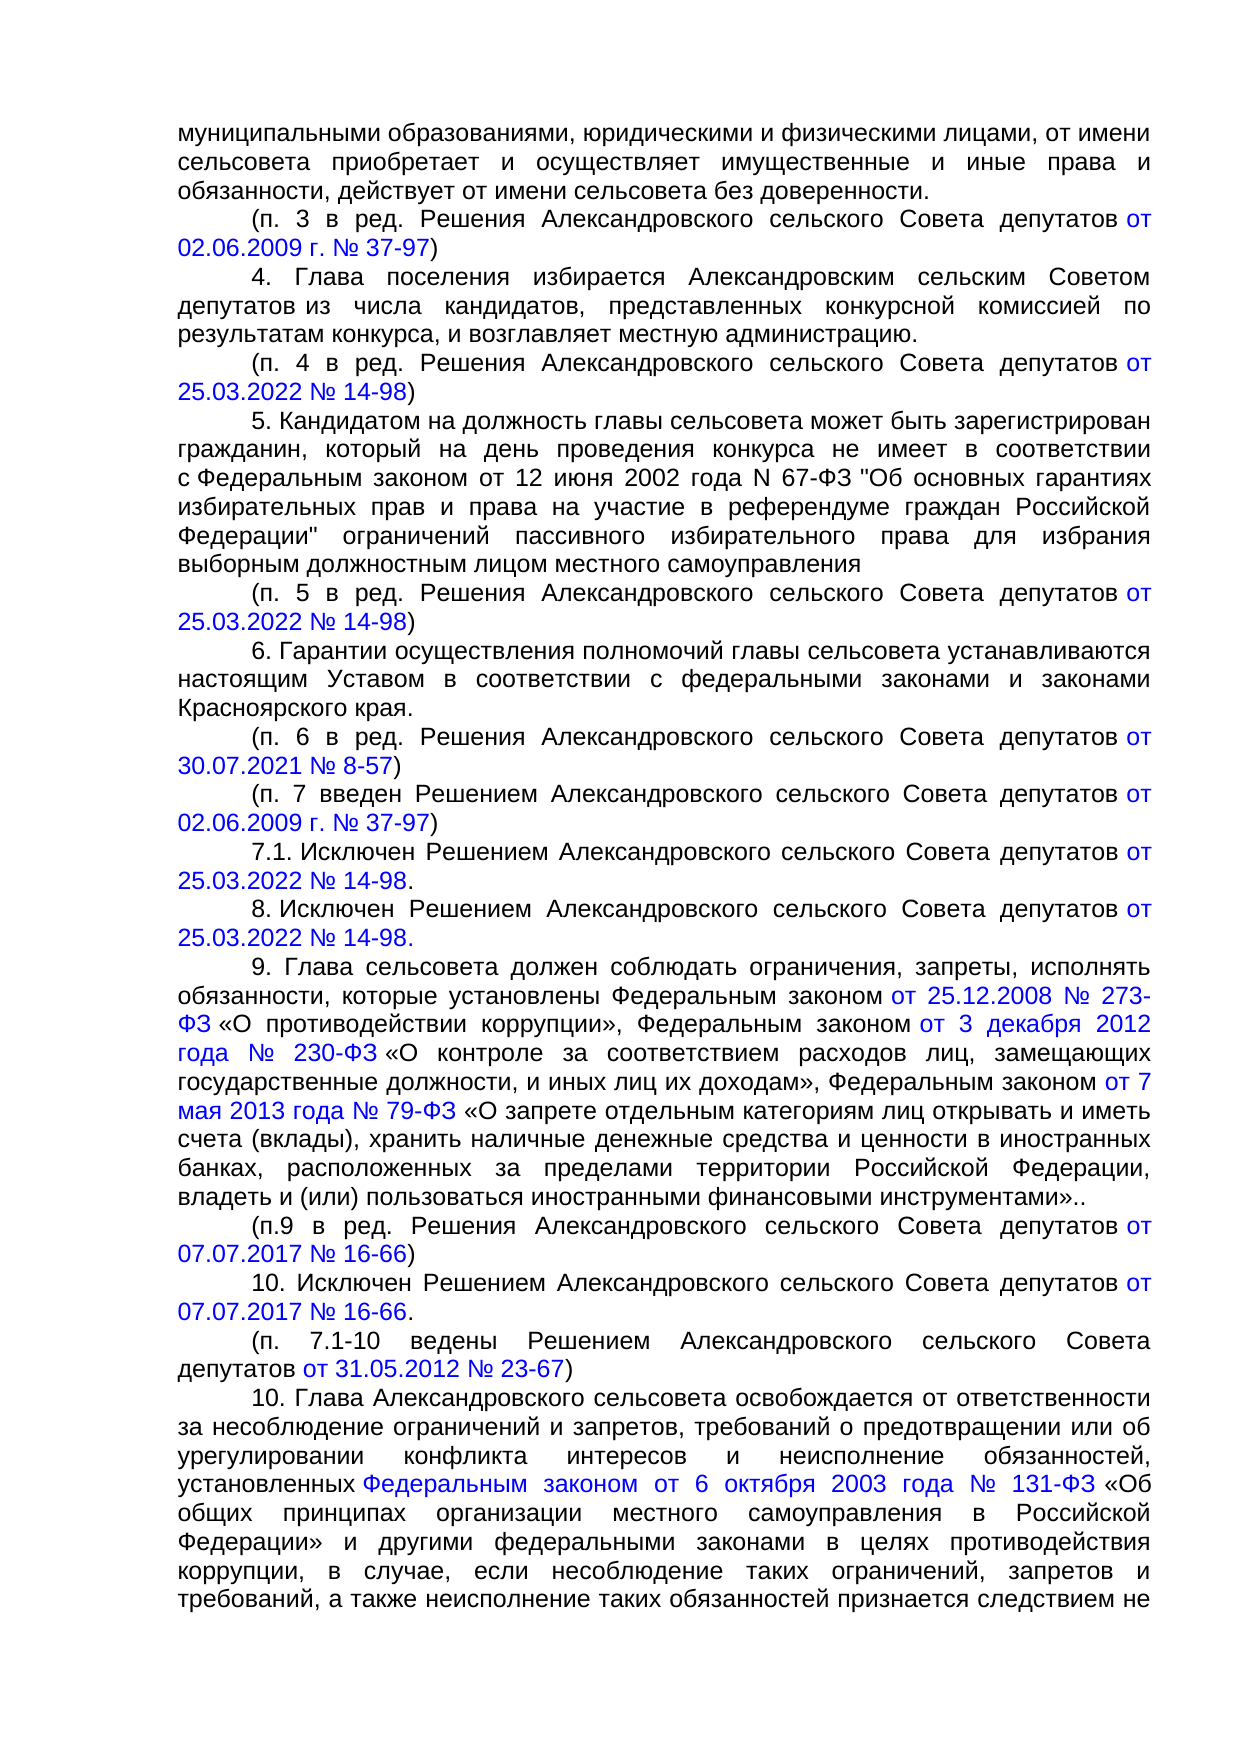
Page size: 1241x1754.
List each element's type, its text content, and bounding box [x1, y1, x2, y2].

text 8. Исключен Решением Александровского сельского Совета депутатов от 25.03.2022 № 14-98. [177, 894, 1152, 952]
text 5. Кандидатом на должность главы сельсовета может быть зарегистрирован гражданин, который на день проведения конкурса не имеет в соответствии с Федеральным законом от 12 июня 2002 года N 67-ФЗ "Об основных гарантиях избирательных прав и права на участие в референдуме граждан Российской Федерации" ограничений пассивного избирательного права для избрания выборным должностным лицом местного самоуправления [177, 406, 1152, 578]
text (п. 7.1-10 ведены Решением Александровского сельского Совета депутатов от 31.05.2012 № 23-67) [177, 1326, 1152, 1383]
text (п.9 в ред. Решения Александровского сельского Совета депутатов от 07.07.2017 № 16-66) [177, 1211, 1152, 1268]
text (п. 6 в ред. Решения Александровского сельского Совета депутатов от 30.07.2021 № 8-57) [177, 722, 1152, 779]
text 9. Глава сельсовета должен соблюдать ограничения, запреты, исполнять обязанности, которые установлены Федеральным законом от 25.12.2008 № 273-ФЗ «О противодействии коррупции», Федеральным законом от 3 декабря 2012 года № 230-ФЗ «О контроле за соответствием расходов лиц, замещающих государственные должности, и иных лиц их доходам», Федеральным законом от 7 мая 2013 года № 79-ФЗ «О запрете отдельным категориям лиц открывать и иметь счета (вклады), хранить наличные денежные средства и ценности в иностранных банках, расположенных за пределами территории Российской Федерации, владеть и (или) пользоваться иностранными финансовыми инструментами».. [177, 952, 1152, 1211]
text (п. 7 введен Решением Александровского сельского Совета депутатов от 02.06.2009 г. № 37-97) [177, 779, 1152, 837]
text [177, 118, 1152, 204]
text 7.1. Исключен Решением Александровского сельского Совета депутатов от 25.03.2022 № 14-98. [177, 837, 1152, 894]
text (п. 5 в ред. Решения Александровского сельского Совета депутатов от 25.03.2022 № 14-98) [177, 578, 1152, 636]
text 10. Исключен Решением Александровского сельского Совета депутатов от 07.07.2017 № 16-66. [177, 1268, 1152, 1326]
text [177, 1383, 1152, 1613]
text (п. 4 в ред. Решения Александровского сельского Совета депутатов от 25.03.2022 № 14-98) [177, 348, 1152, 406]
text 4. Глава поселения избирается Александровским сельским Советом депутатов из числа кандидатов, представленных конкурсной комиссией по результатам конкурса, и возглавляет местную администрацию. [177, 262, 1152, 348]
text (п. 3 в ред. Решения Александровского сельского Совета депутатов от 02.06.2009 г. № 37-97) [177, 204, 1152, 262]
text 6. Гарантии осуществления полномочий главы сельсовета устанавливаются настоящим Уставом в соответствии с федеральными законами и законами Красноярского края. [177, 636, 1152, 722]
